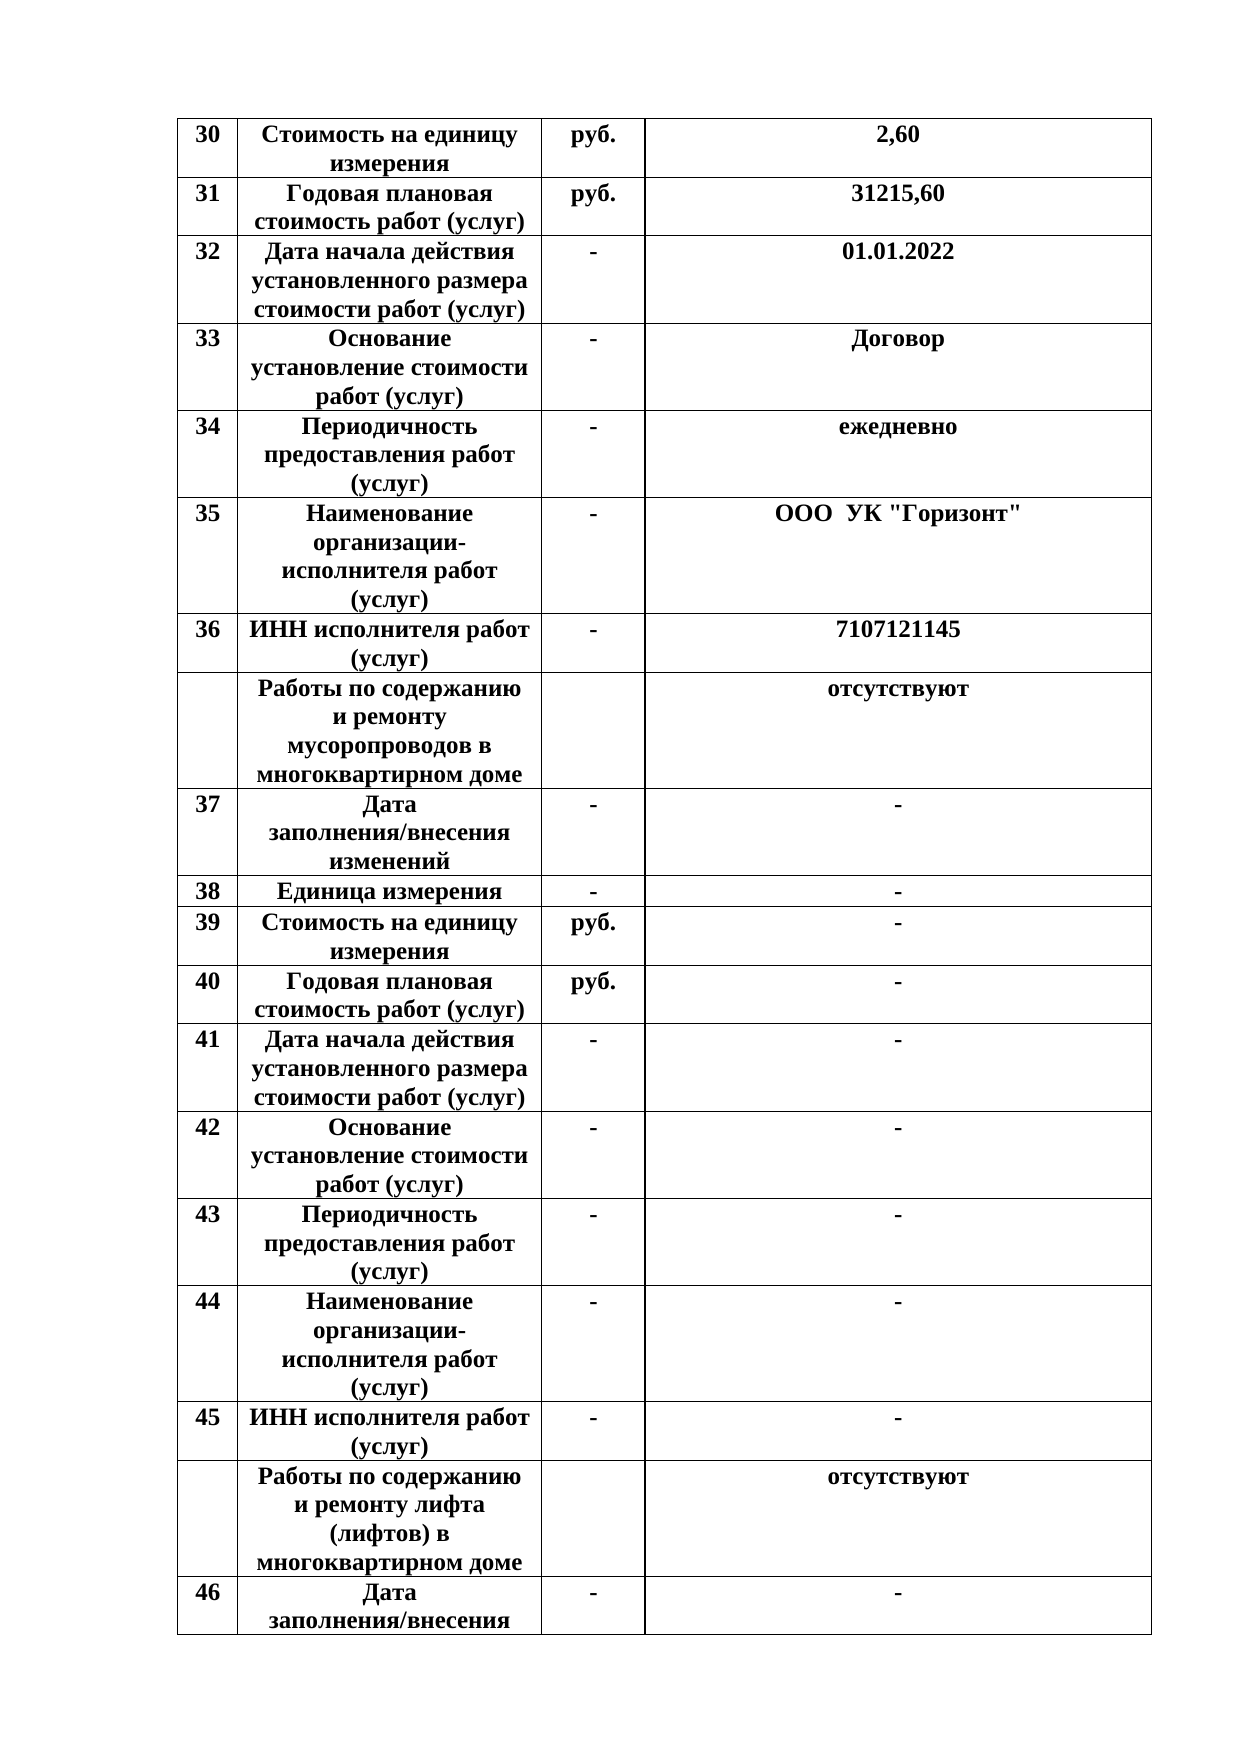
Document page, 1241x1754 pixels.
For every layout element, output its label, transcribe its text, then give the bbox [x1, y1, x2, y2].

table_cell отсутствуют [646, 673, 1151, 788]
table_cell руб. [542, 178, 644, 235]
table_cell 31 [178, 178, 237, 235]
table_cell ИНН исполнителя работ (услуг) [238, 614, 541, 672]
table_cell - [542, 324, 644, 410]
table_cell Дата начала действия установленного размера стоимости работ (услуг) [238, 1024, 541, 1111]
table_cell Стоимость на единицу измерения [238, 907, 541, 965]
table_cell 39 [178, 907, 237, 965]
table_cell Годовая плановая стоимость работ (услуг) [238, 966, 541, 1023]
table_cell руб. [542, 966, 644, 1023]
table_cell 45 [178, 1402, 237, 1460]
table_cell - [542, 1024, 644, 1111]
table_cell Дата начала действия установленного размера стоимости работ (услуг) [238, 236, 541, 322]
table_cell Договор [646, 324, 1151, 410]
table_cell - [646, 1112, 1151, 1198]
table_cell 36 [178, 614, 237, 672]
table_cell Работы по содержанию и ремонту мусоропроводов в многоквартирном доме [238, 673, 541, 788]
table_cell 32 [178, 236, 237, 322]
table_cell 7107121145 [646, 614, 1151, 672]
table_cell 01.01.2022 [646, 236, 1151, 322]
table_cell - [542, 1199, 644, 1285]
table_cell 37 [178, 789, 237, 875]
table_cell Периодичность предоставления работ (услуг) [238, 1199, 541, 1285]
table_cell - [542, 876, 644, 906]
table_cell 44 [178, 1286, 237, 1401]
table_cell - [542, 1112, 644, 1198]
table_cell - [646, 1199, 1151, 1285]
table_cell 31215,60 [646, 178, 1151, 235]
table_cell - [646, 1024, 1151, 1111]
table_cell - [646, 789, 1151, 875]
table_cell Основание установление стоимости работ (услуг) [238, 1112, 541, 1198]
table_cell 35 [178, 498, 237, 613]
table_cell [542, 1461, 644, 1576]
table_cell Дата заполнения/внесения изменений [238, 789, 541, 875]
table_cell - [542, 614, 644, 672]
table_cell - [542, 498, 644, 613]
table_cell Единица измерения [238, 876, 541, 906]
table_cell - [646, 1577, 1151, 1634]
table_cell Наименование организации-исполнителя работ (услуг) [238, 1286, 541, 1401]
table_cell 40 [178, 966, 237, 1023]
table_cell Основание установление стоимости работ (услуг) [238, 324, 541, 410]
table_cell - [542, 789, 644, 875]
table_cell 41 [178, 1024, 237, 1111]
table_cell - [542, 236, 644, 322]
table_cell 30 [178, 119, 237, 177]
table_cell - [542, 1286, 644, 1401]
table_cell 38 [178, 876, 237, 906]
table_cell - [542, 411, 644, 497]
table_cell - [646, 1402, 1151, 1460]
table_cell - [646, 907, 1151, 965]
table_cell руб. [542, 907, 644, 965]
table_cell [178, 1461, 237, 1576]
table_cell 42 [178, 1112, 237, 1198]
table_cell Работы по содержанию и ремонту лифта (лифтов) в многоквартирном доме [238, 1461, 541, 1576]
table_cell 2,60 [646, 119, 1151, 177]
table_cell - [542, 1577, 644, 1634]
table_cell Наименование организации-исполнителя работ (услуг) [238, 498, 541, 613]
table_cell 33 [178, 324, 237, 410]
table_cell Стоимость на единицу измерения [238, 119, 541, 177]
table_cell Годовая плановая стоимость работ (услуг) [238, 178, 541, 235]
table_cell 46 [178, 1577, 237, 1634]
table_cell [542, 673, 644, 788]
table_cell 43 [178, 1199, 237, 1285]
table_cell Периодичность предоставления работ (услуг) [238, 411, 541, 497]
table_cell - [542, 1402, 644, 1460]
table_cell руб. [542, 119, 644, 177]
table_cell - [646, 966, 1151, 1023]
table_cell ИНН исполнителя работ (услуг) [238, 1402, 541, 1460]
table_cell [238, 1577, 541, 1634]
table_cell - [646, 1286, 1151, 1401]
table_cell [178, 673, 237, 788]
table_cell отсутствуют [646, 1461, 1151, 1576]
table_cell ежедневно [646, 411, 1151, 497]
table_cell - [646, 876, 1151, 906]
table_cell 34 [178, 411, 237, 497]
table_cell ООО УК "Горизонт" [646, 498, 1151, 613]
